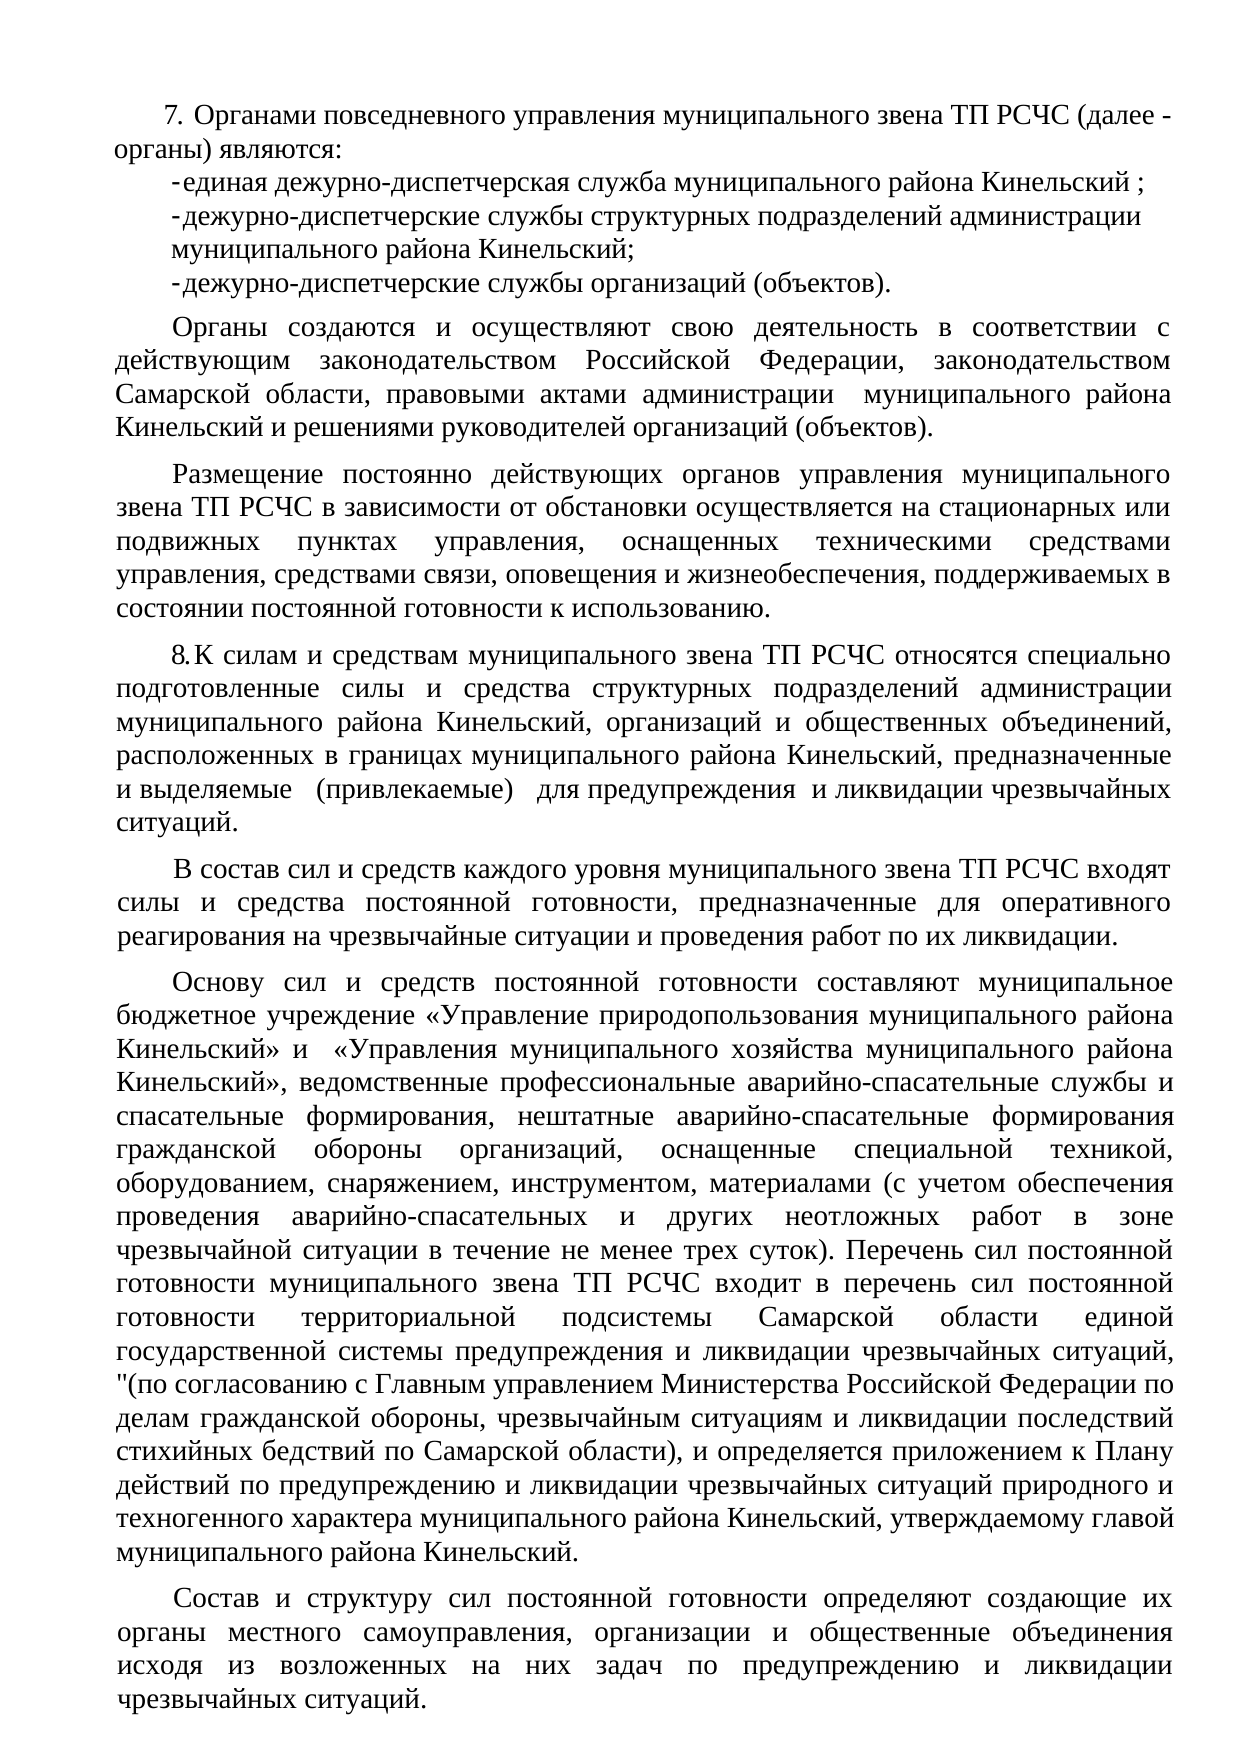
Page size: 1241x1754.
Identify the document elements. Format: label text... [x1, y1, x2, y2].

list дежурно-диспетчерские службы организаций (объектов). [171, 265, 1175, 299]
text Состав и структуру сил постоянной готовности определяют создающие их органы местного самоуправления, организации и общественные объединения исходя из возложенных на них задач по предупреждению и ликвидации чрезвычайных ситуаций. [117, 1580, 1173, 1714]
text Размещение постоянно действующих органов управления муниципального звена ТП РСЧС в зависимости от обстановки осуществляется на стационарных или подвижных пунктах управления, оснащенных техническими средствами управления, средствами связи, оповещения и жизнеобеспечения, поддерживаемых в состоянии постоянной готовности к использованию. [116, 456, 1171, 624]
text Органы создаются и осуществляют свою деятельность в соответствии с действующим законодательством Российской Федерации, законодательством Самарской области, правовыми актами администрации муниципального района Кинельский и решениями руководителей организаций (объектов). [115, 309, 1171, 443]
text В состав сил и средств каждого уровня муниципального звена ТП РСЧС входят силы и средства постоянной готовности, предназначенные для оперативного реагирования на чрезвычайные ситуации и проведения работ по их ликвидации. [117, 851, 1171, 952]
list дежурно-диспетчерские службы структурных подразделений администрации муниципального района Кинельский; [171, 198, 1175, 265]
text 8. К силам и средствам муниципального звена ТП РСЧС относятся специально подготовленные силы и средства структурных подразделений администрации муниципального района Кинельский, организаций и общественных объединений, расположенных в границах муниципального района Кинельский, предназначенные и выделяемые (привлекаемые) для предупреждения и ликвидации чрезвычайных ситуаций. [116, 637, 1172, 838]
text 7. Органами повседневного управления муниципального звена ТП РСЧС (далее - органы) являются: [114, 97, 1175, 164]
text Основу сил и средств постоянной готовности составляют муниципальное бюджетное учреждение «Управление природопользования муниципального района Кинельский» и «Управления муниципального хозяйства муниципального района Кинельский», ведомственные профессиональные аварийно-спасательные службы и спасательные формирования, нештатные аварийно-спасательные формирования гражданской обороны организаций, оснащенные специальной техникой, оборудованием, снаряжением, инструментом, материалами (с учетом обеспечения проведения аварийно-спасательных и других неотложных работ в зоне чрезвычайной ситуации в течение не менее трех суток). Перечень сил постоянной готовности муниципального звена ТП РСЧС входит в перечень сил постоянной готовности территориальной подсистемы Самарской области единой государственной системы предупреждения и ликвидации чрезвычайных ситуаций, "(по согласованию с Главным управлением Министерства Российской Федерации по делам гражданской обороны, чрезвычайным ситуациям и ликвидации последствий стихийных бедствий по Самарской области), и определяется приложением к Плану действий по предупреждению и ликвидации чрезвычайных ситуаций природного и техногенного характера муниципального района Кинельский, утверждаемому главой муниципального района Кинельский. [116, 964, 1174, 1567]
list единая дежурно-диспетчерская служба муниципального района Кинельский ; [171, 164, 1175, 198]
